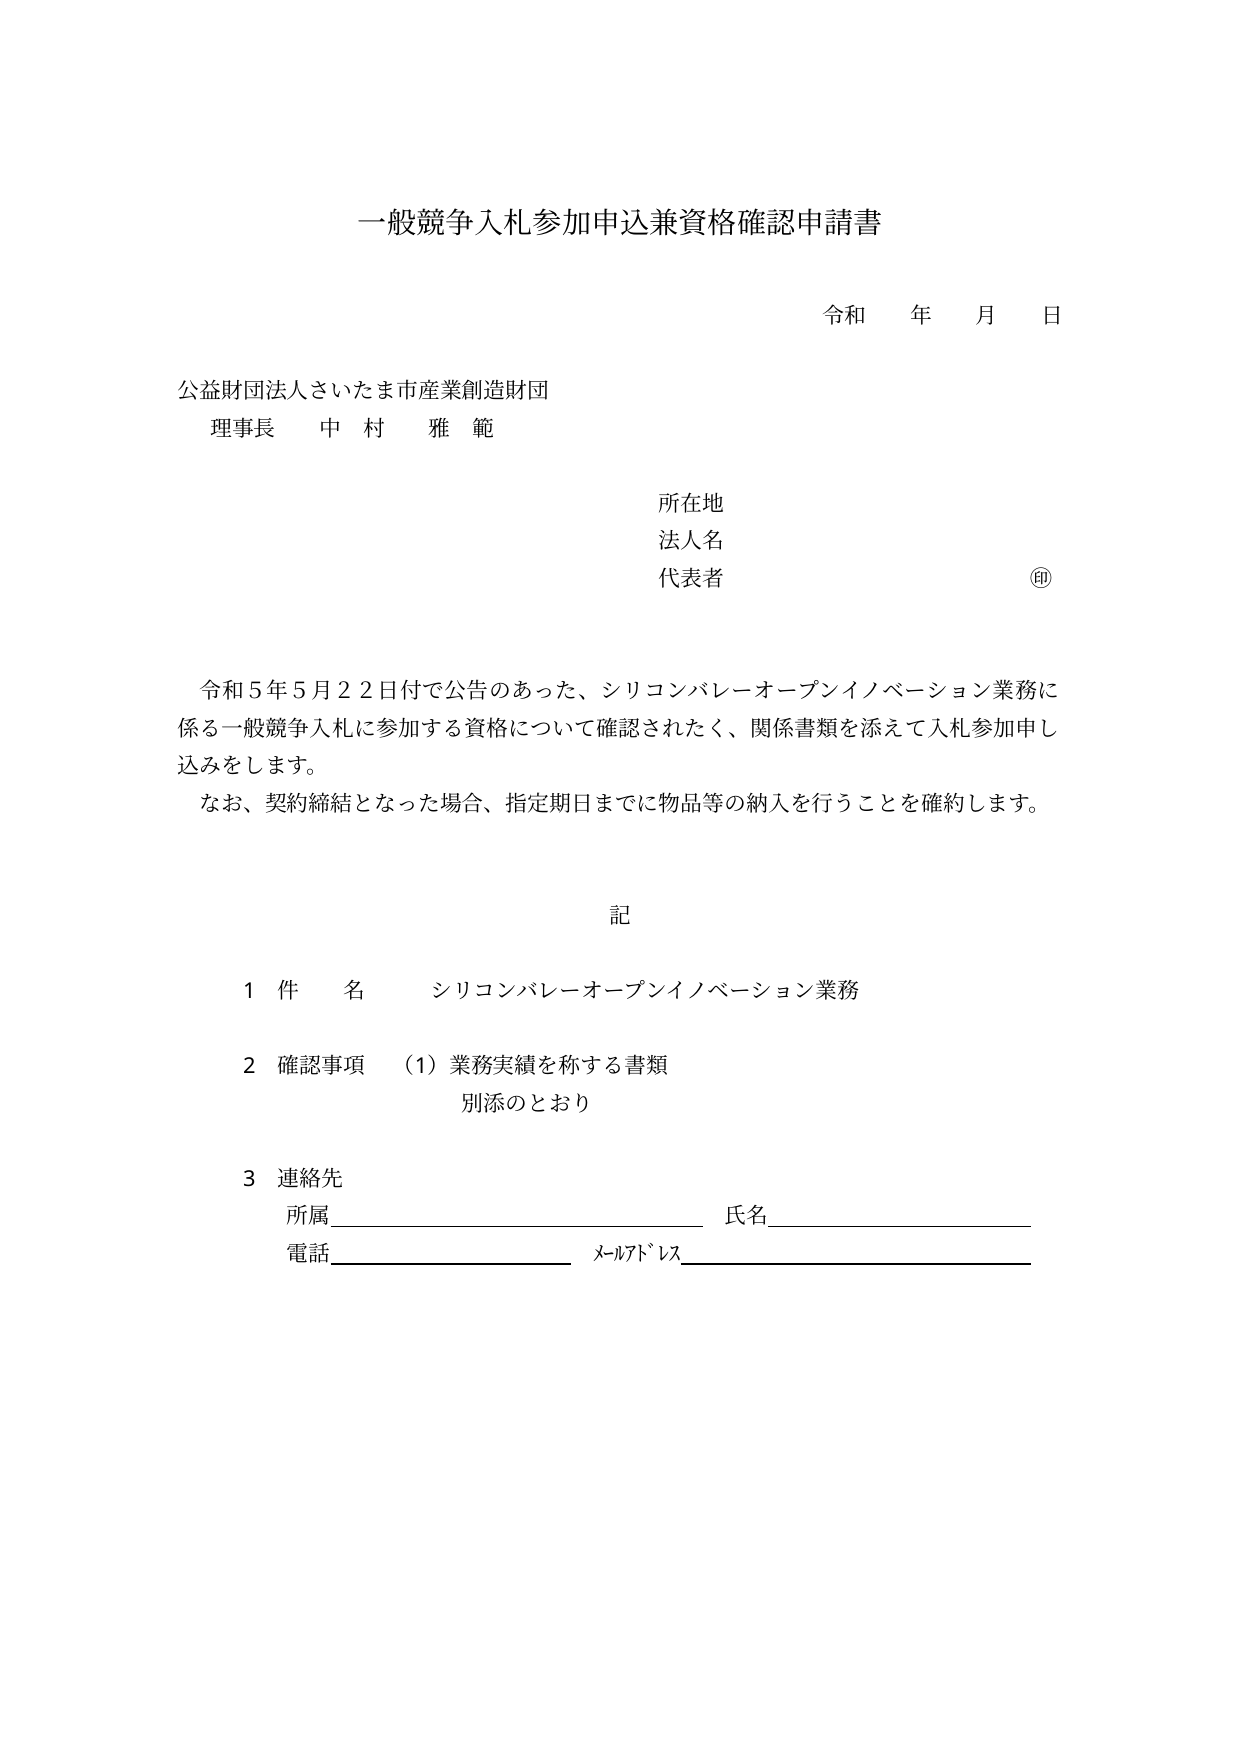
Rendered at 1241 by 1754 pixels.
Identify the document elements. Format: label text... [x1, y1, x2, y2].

text 令和 年 月 日 [177, 296, 1063, 333]
text 2 確認事項 （1）業務実績を称する書類 [177, 1046, 1063, 1083]
text なお、契約締結となった場合、指定期日までに物品等の納入を行うことを確約します。 [177, 783, 1063, 821]
text 所在地 [177, 483, 1063, 521]
text 3 連絡先 [177, 1158, 1063, 1196]
text 一般競争入札参加申込兼資格確認申請書 [177, 183, 1063, 258]
text 理事長 中 村 雅 範 [177, 408, 1063, 446]
text 所属 氏名 [177, 1196, 1063, 1233]
text 代表者 ㊞ [177, 558, 1063, 596]
text 電話 ﾒｰﾙｱﾄﾞﾚｽ [177, 1233, 1063, 1271]
text 令和５年５月２２日付で公告のあった、シリコンバレーオープンイノベーション業務に係る一般競争入札に参加する資格について確認されたく、関係書類を添えて入札参加申し込みをします。 [177, 671, 1063, 783]
text 法人名 [177, 521, 1063, 558]
subtitle 記 [177, 896, 1063, 933]
text 別添のとおり [177, 1083, 1063, 1121]
text 公益財団法人さいたま市産業創造財団 [177, 371, 1063, 408]
text 1 件 名 シリコンバレーオープンイノベーション業務 [177, 971, 1063, 1008]
